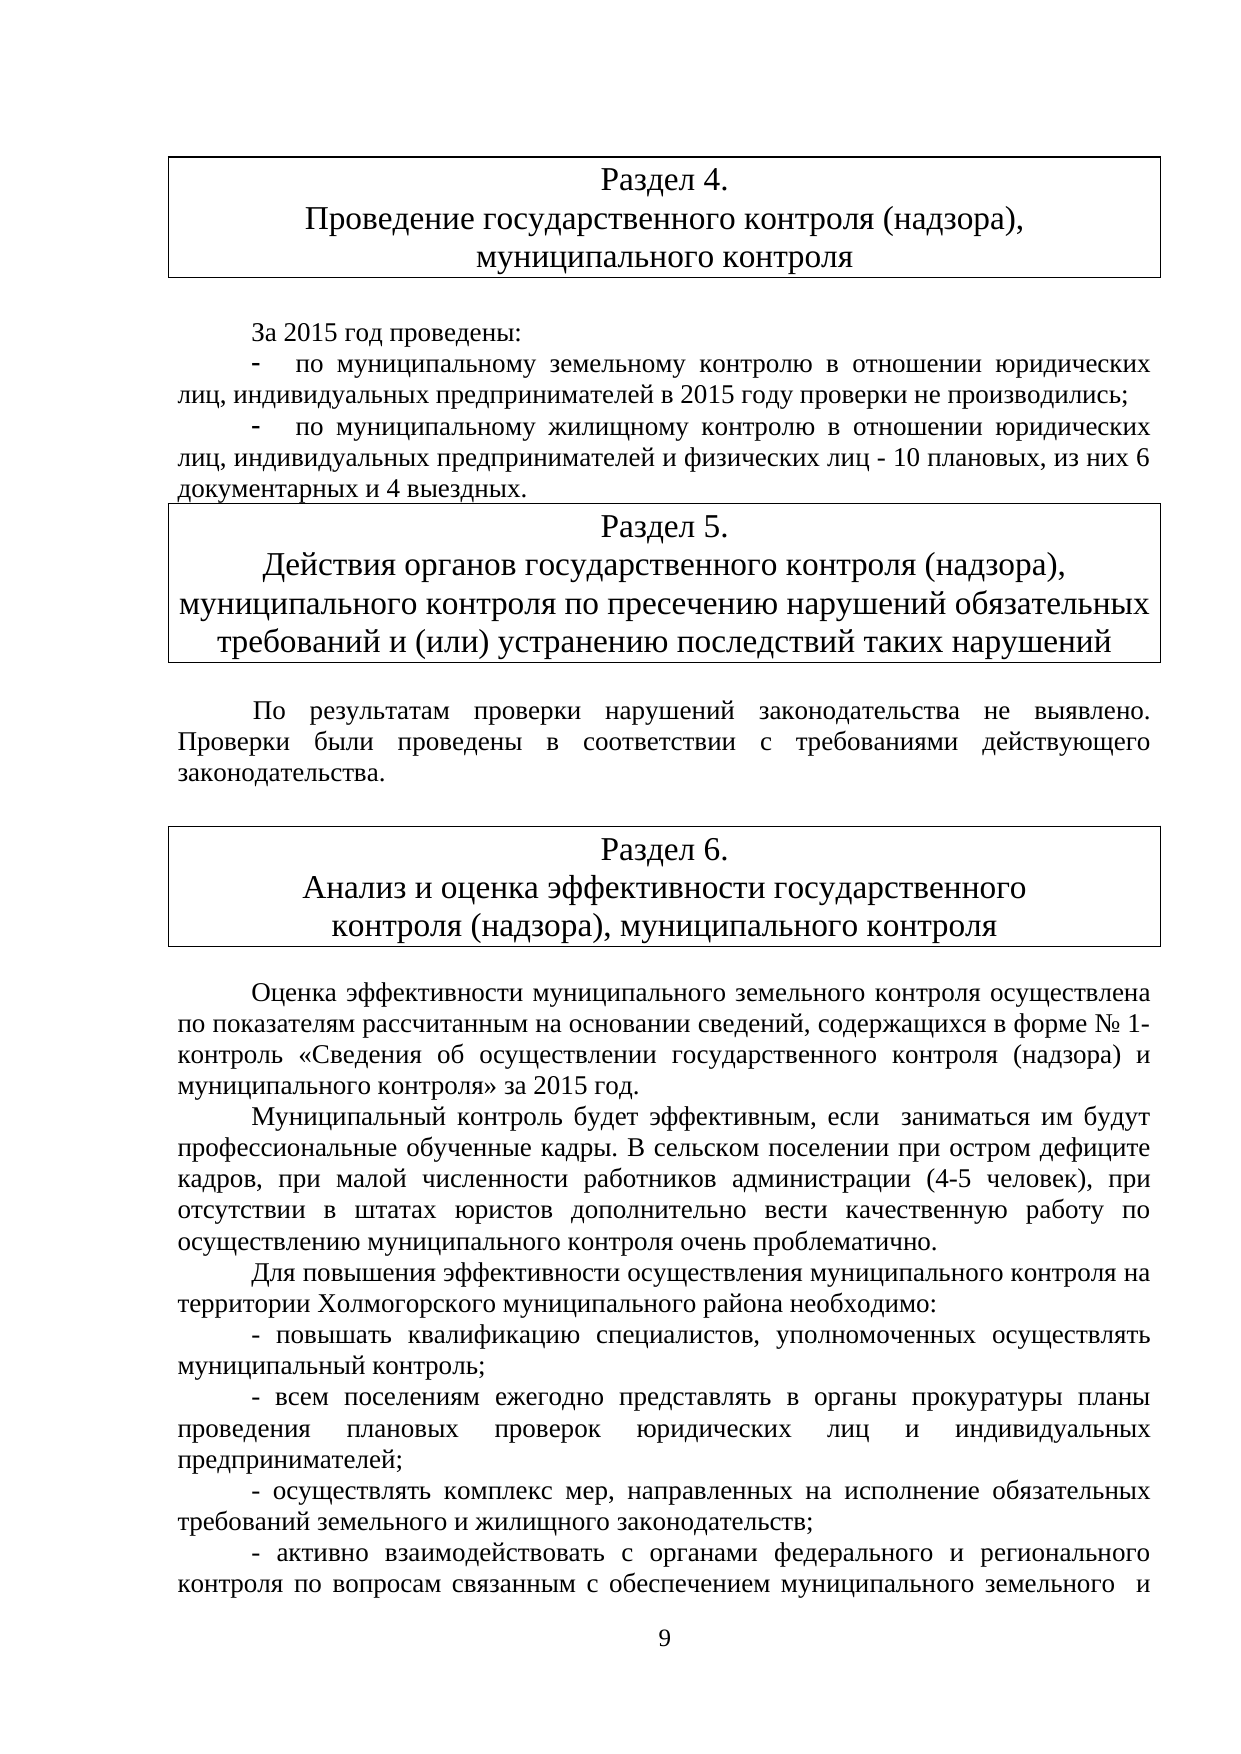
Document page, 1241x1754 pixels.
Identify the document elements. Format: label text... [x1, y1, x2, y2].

text - всем поселениям ежегодно представлять в органы прокуратуры планы проведения плановых проверок юридических лиц и индивидуальных предпринимателей; [177, 1381, 1152, 1474]
text муниципального контроля [169, 233, 1160, 277]
text - повышать квалификацию специалистов, уполномоченных осуществлять муниципальный контроль; [177, 1318, 1152, 1381]
text контроля (надзора), муниципального контроля [169, 902, 1160, 946]
text По результатам проверки нарушений законодательства не выявлено. Проверки были проведены в соответствии с требованиями действующего законодательства. [177, 694, 1152, 787]
list по муниципальному жилищному контролю в отношении юридических лиц, индивидуальных предпринимателей и физических лиц - 10 плановых, из них 6 документарных и 4 выездных. [177, 409, 1152, 503]
text Оценка эффективности муниципального земельного контроля осуществлена по показателям рассчитанным на основании сведений, содержащихся в форме № 1-контроль «Сведения об осуществлении государственного контроля (надзора) и муниципального контроля» за 2015 год. [177, 976, 1152, 1100]
text Анализ и оценка эффективности государственного [177, 867, 1152, 902]
text Для повышения эффективности осуществления муниципального контроля на территории Холмогорского муниципального района необходимо: [177, 1256, 1152, 1318]
text - осуществлять комплекс мер, направленных на исполнение обязательных требований земельного и жилищного законодательств; [177, 1474, 1152, 1536]
list по муниципальному земельному контролю в отношении юридических лиц, индивидуальных предпринимателей в 2015 году проверки не производились; [177, 347, 1152, 409]
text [177, 1536, 1152, 1598]
text Раздел 4. [169, 158, 1160, 198]
text Проведение государственного контроля (надзора), [177, 198, 1152, 233]
text Муниципальный контроль будет эффективным, если заниматься им будут профессиональные обученные кадры. В сельском поселении при остром дефиците кадров, при малой численности работников администрации (4-5 человек), при отсутствии в штатах юристов дополнительно вести качественную работу по осуществлению муниципального контроля очень проблематично. [177, 1100, 1152, 1256]
text За 2015 год проведены: [177, 316, 1152, 347]
text Действия органов государственного контроля (надзора), [177, 544, 1152, 580]
text Раздел 5. [169, 504, 1160, 544]
text Раздел 6. [169, 827, 1160, 867]
text муниципального контроля по пресечению нарушений обязательных требований и (или) устранению последствий таких нарушений [169, 580, 1160, 662]
